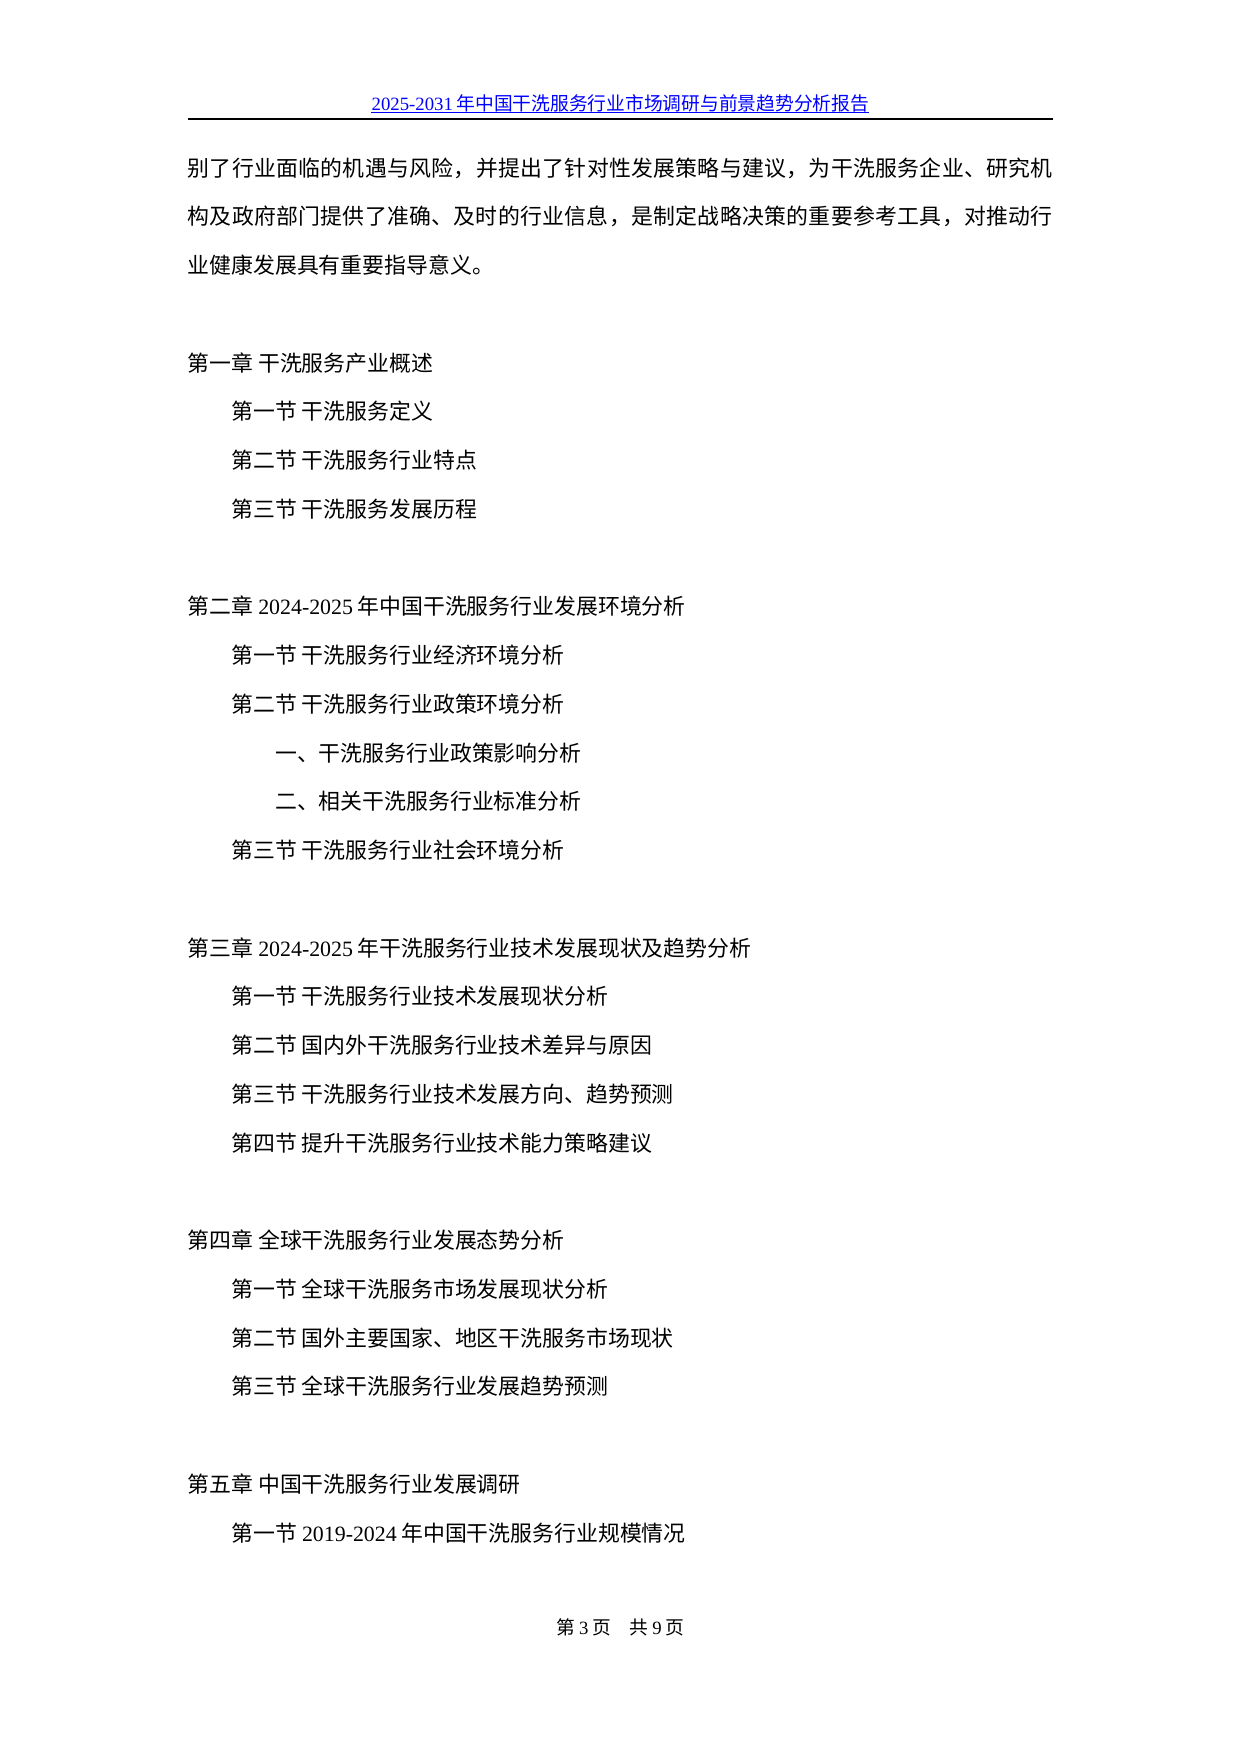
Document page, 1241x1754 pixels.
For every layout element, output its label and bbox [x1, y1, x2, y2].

text [187, 150, 1053, 1548]
